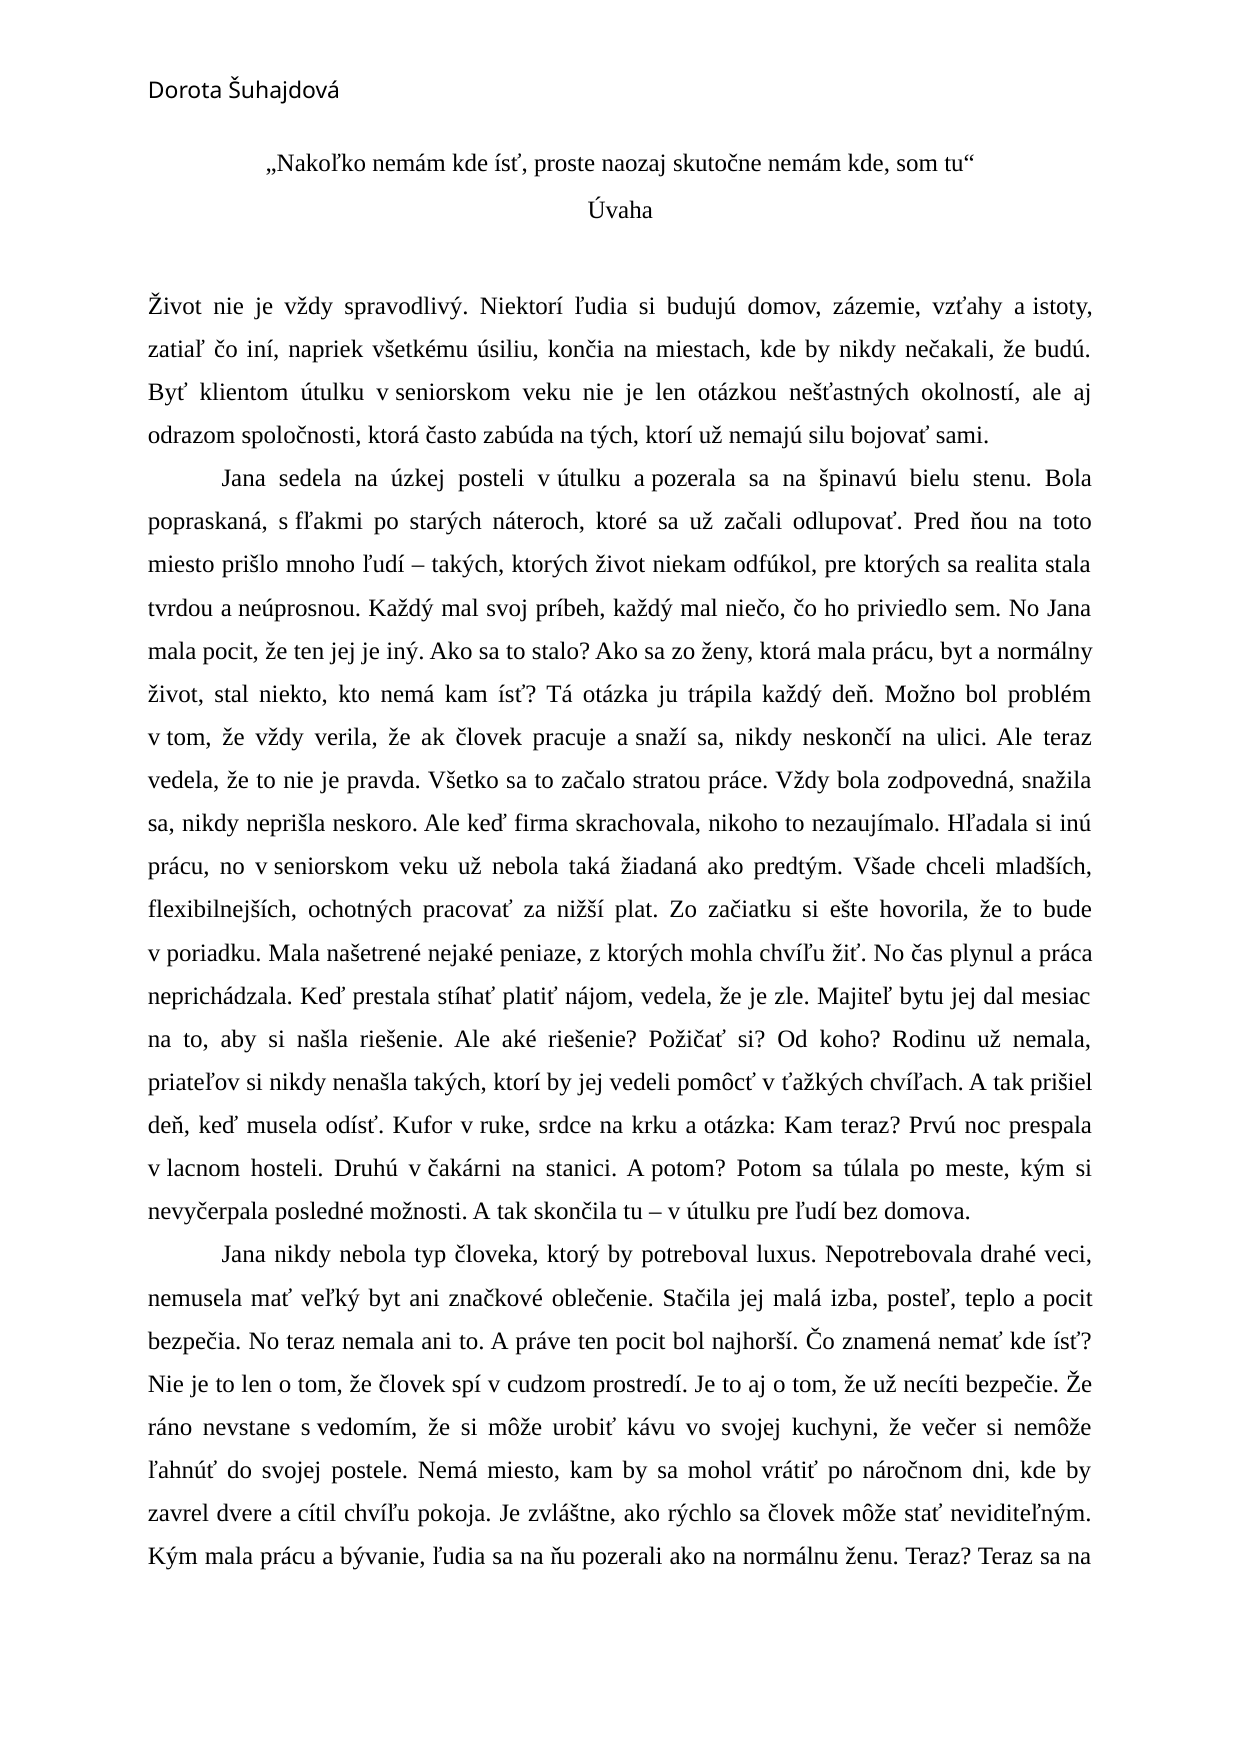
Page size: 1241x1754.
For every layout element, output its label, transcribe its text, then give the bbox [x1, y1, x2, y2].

text Úvaha [148, 195, 1093, 224]
text „Nakoľko nemám kde ísť, proste naozaj skutočne nemám kde, som tu“ [148, 148, 1093, 176]
text Život nie je vždy spravodlivý. Niektorí ľudia si budujú domov, zázemie, vzťahy a istoty, zatiaľ čo iní, napriek všetkému úsiliu, končia na miestach, kde by nikdy nečakali, že budú. Byť klientom útulku v seniorskom veku nie je len otázkou nešťastných okolností, ale aj odrazom spoločnosti, ktorá často zabúda na tých, ktorí už nemajú silu bojovať sami. [148, 291, 1093, 449]
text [148, 1239, 1093, 1570]
text Jana sedela na úzkej posteli v útulku a pozerala sa na špinavú bielu stenu. Bola popraskaná, s fľakmi po starých náteroch, ktoré sa už začali odlupovať. Pred ňou na toto miesto prišlo mnoho ľudí – takých, ktorých život niekam odfúkol, pre ktorých sa realita stala tvrdou a neúprosnou. Každý mal svoj príbeh, každý mal niečo, čo ho priviedlo sem. No Jana mala pocit, že ten jej je iný. Ako sa to stalo? Ako sa zo ženy, ktorá mala prácu, byt a normálny život, stal niekto, kto nemá kam ísť? Tá otázka ju trápila každý deň. Možno bol problém v tom, že vždy verila, že ak človek pracuje a snaží sa, nikdy neskončí na ulici. Ale teraz vedela, že to nie je pravda. Všetko sa to začalo stratou práce. Vždy bola zodpovedná, snažila sa, nikdy neprišla neskoro. Ale keď firma skrachovala, nikoho to nezaujímalo. Hľadala si inú prácu, no v seniorskom veku už nebola taká žiadaná ako predtým. Všade chceli mladších, flexibilnejších, ochotných pracovať za nižší plat. Zo začiatku si ešte hovorila, že to bude v poriadku. Mala našetrené nejaké peniaze, z ktorých mohla chvíľu žiť. No čas plynul a práca neprichádzala. Keď prestala stíhať platiť nájom, vedela, že je zle. Majiteľ bytu jej dal mesiac na to, aby si našla riešenie. Ale aké riešenie? Požičať si? Od koho? Rodinu už nemala, priateľov si nikdy nenašla takých, ktorí by jej vedeli pomôcť v ťažkých chvíľach. A tak prišiel deň, keď musela odísť. Kufor v ruke, srdce na krku a otázka: Kam teraz? Prvú noc prespala v lacnom hosteli. Druhú v čakárni na stanici. A potom? Potom sa túlala po meste, kým si nevyčerpala posledné možnosti. A tak skončila tu – v útulku pre ľudí bez domova. [148, 463, 1093, 1225]
